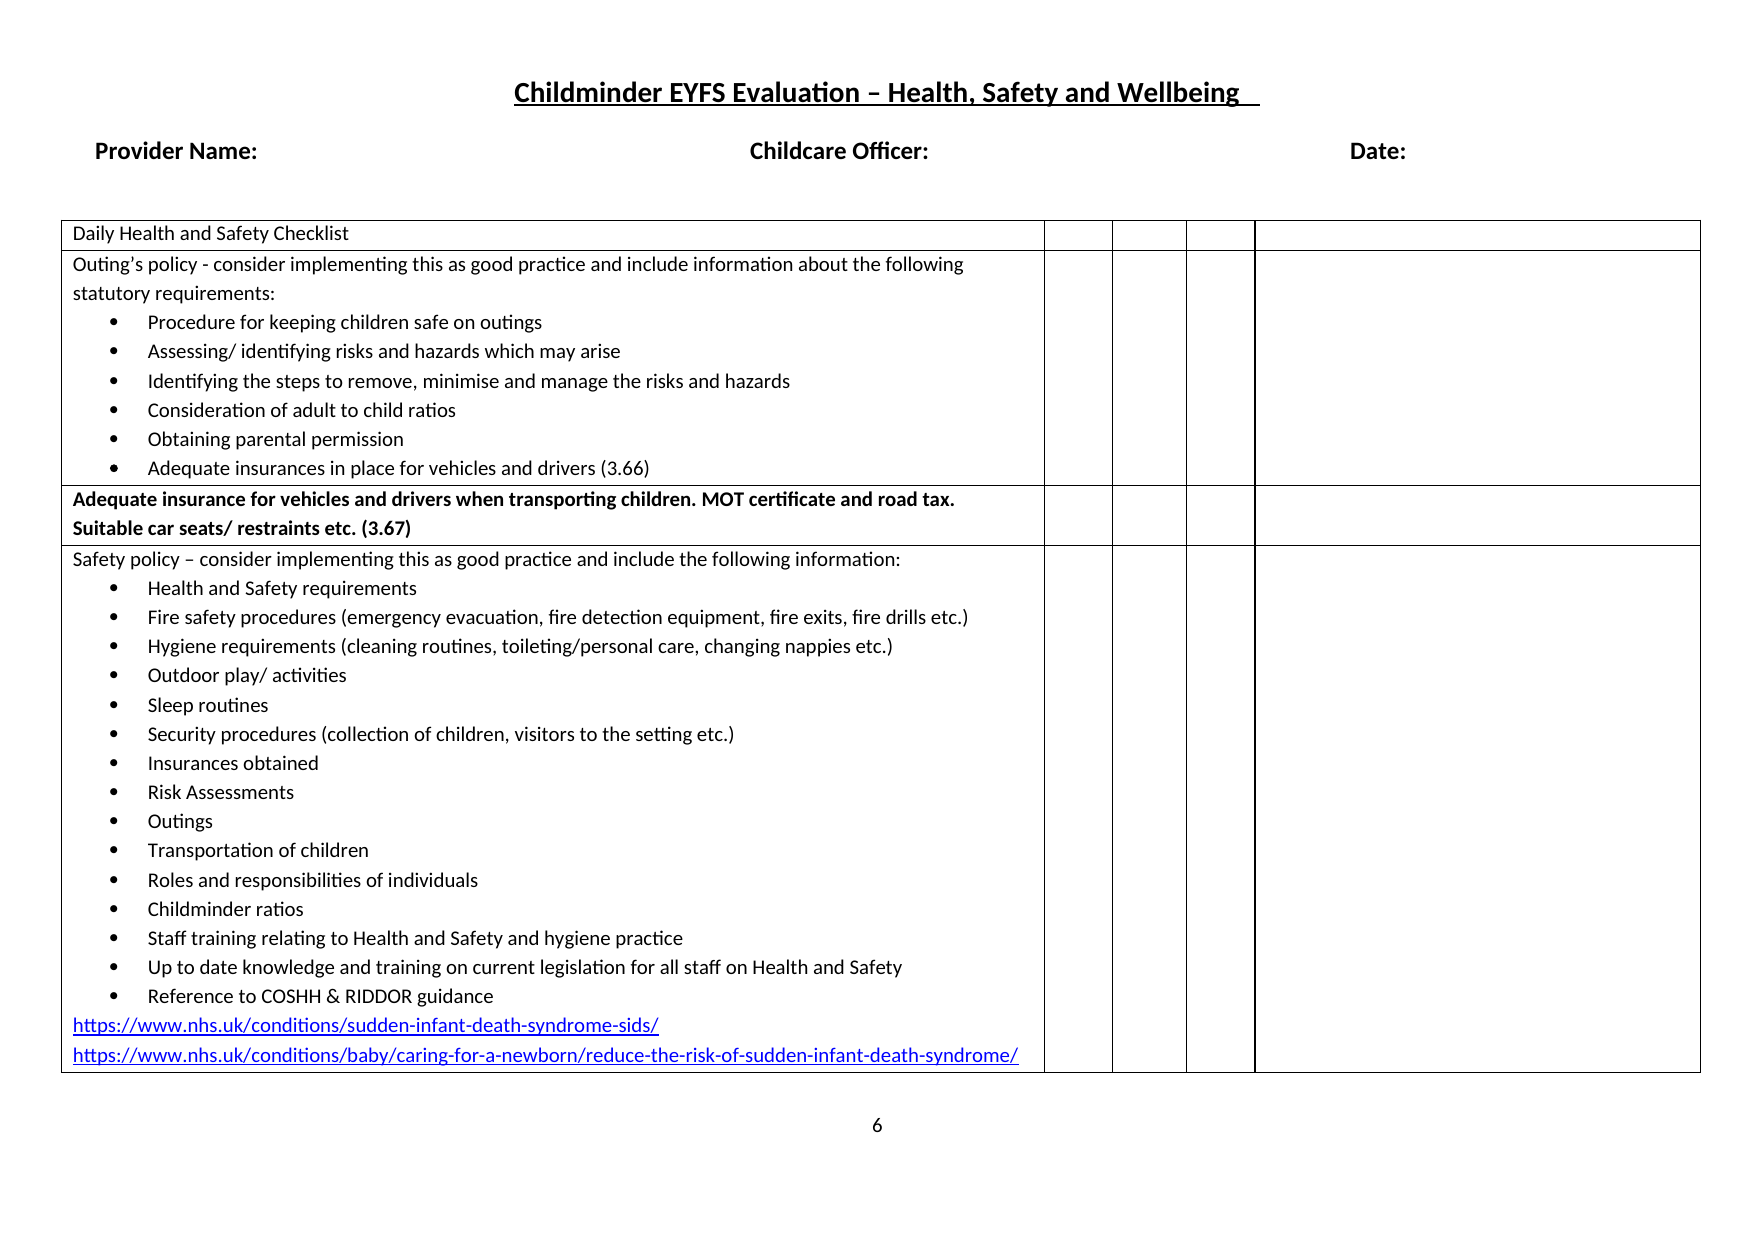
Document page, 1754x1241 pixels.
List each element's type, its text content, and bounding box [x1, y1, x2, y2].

table_cell [1045, 546, 1112, 1072]
table_cell [1045, 251, 1112, 485]
table_cell Outing’s policy - consider implementing this as good practice and include information about the following statutory requirements: Procedure for keeping children safe on outings Assessing/ identifying risks and hazards which may arise Identifying the steps to remove, minimise and manage the risks and hazards Consideration of adult to child ratios Obtaining parental permission Adequate insurances in place for vehicles and drivers (3.66) [62, 251, 1044, 485]
table_cell [1187, 546, 1254, 1072]
table_cell [1113, 221, 1186, 250]
table_cell [1187, 486, 1254, 545]
table_cell [1256, 251, 1700, 485]
table_cell Daily Health and Safety Checklist [62, 221, 1044, 250]
table_cell [1113, 486, 1186, 545]
table_cell [1256, 486, 1700, 545]
table_cell [1045, 486, 1112, 545]
table_cell [1113, 546, 1186, 1072]
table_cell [62, 546, 1044, 1072]
table_cell [1045, 221, 1112, 250]
table_cell [1187, 251, 1254, 485]
table_cell [1187, 221, 1254, 250]
table_cell [1113, 251, 1186, 485]
table_cell Adequate insurance for vehicles and drivers when transporting children. MOT certificate and road tax. Suitable car seats/ restraints etc. (3.67) [62, 486, 1044, 545]
table_cell [1256, 221, 1700, 250]
table_cell [1256, 546, 1700, 1072]
